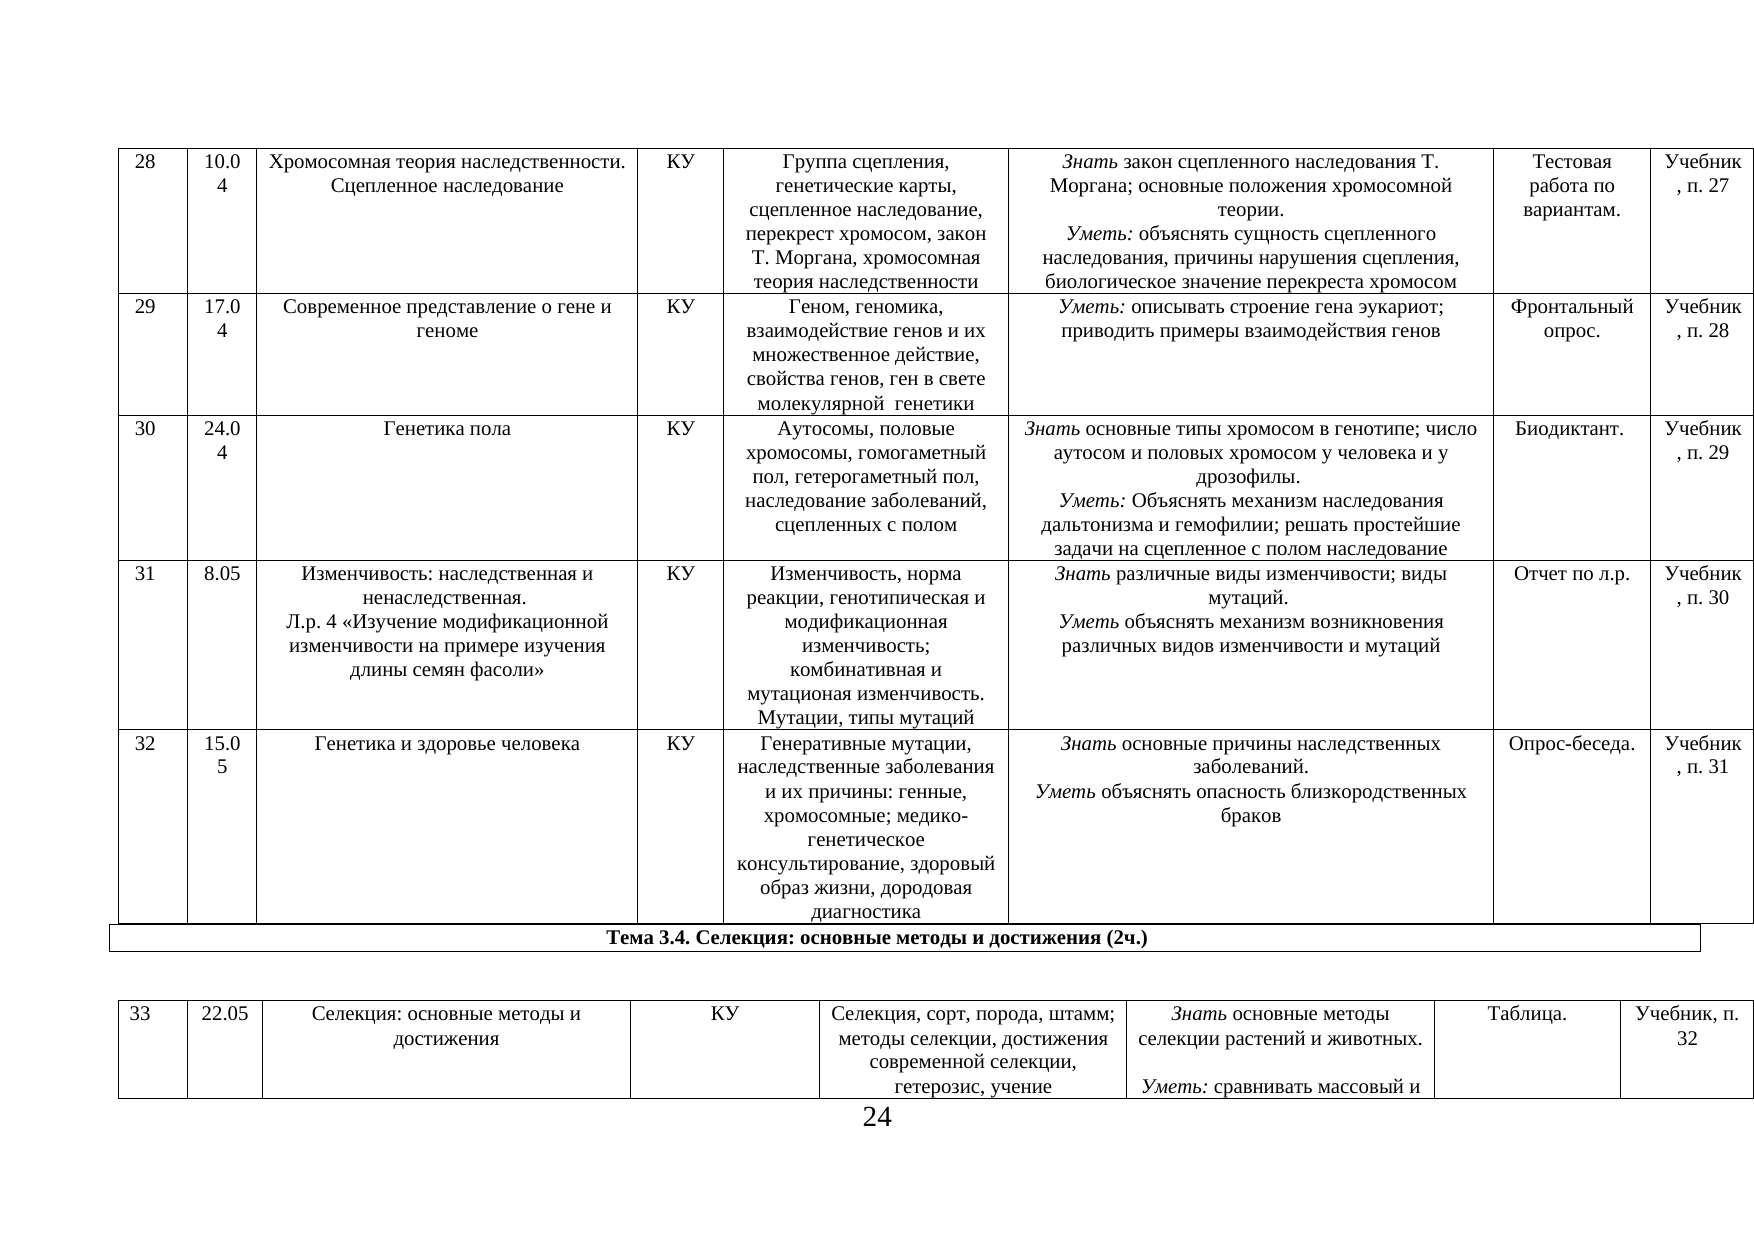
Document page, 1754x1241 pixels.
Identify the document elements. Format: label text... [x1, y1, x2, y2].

table_cell 31 [119, 561, 187, 729]
table_cell Тестовая работа по вариантам. [1494, 149, 1650, 293]
table_cell 15.05 [188, 730, 256, 923]
text Тема 3.4. Селекция: основные методы и достижения (2ч.) [110, 925, 1700, 951]
table_cell КУ [638, 416, 723, 560]
table_cell Опрос-беседа. [1494, 730, 1650, 923]
table_header 33 [119, 1001, 187, 1098]
table_cell КУ [638, 149, 723, 293]
table_cell Учебник, п. 30 [1651, 561, 1753, 729]
table_header 22.05 [188, 1001, 262, 1098]
table_cell 17.04 [188, 294, 256, 414]
table_cell Генетика пола [257, 416, 637, 560]
table_cell Знать основные причины наследственных заболеваний. Уметь объяснять опасность близкородственных браков [1009, 730, 1493, 923]
table_cell 24.04 [188, 416, 256, 560]
table_cell Учебник, п. 29 [1651, 416, 1753, 560]
table_cell Геном, геномика, взаимодействие генов и их множественное действие, свойства генов, ген в свете молекулярной генетики [724, 294, 1008, 414]
table_cell Современное представление о гене и геноме [257, 294, 637, 414]
table_cell 10.04 [188, 149, 256, 293]
table_cell КУ [638, 561, 723, 729]
table_cell Учебник, п. 28 [1651, 294, 1753, 414]
table_header Учебник, п. 32 [1621, 1001, 1753, 1098]
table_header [820, 1001, 1126, 1098]
table_cell Знать различные виды изменчивости; виды мутаций. Уметь объяснять механизм возникновения различных видов изменчивости и мутаций [1009, 561, 1493, 729]
table_cell КУ [638, 294, 723, 414]
table_cell 32 [119, 730, 187, 923]
table_cell Изменчивость, норма реакции, генотипическая и модификационная изменчивость; комбинативная и мутационая изменчивость. Мутации, типы мутаций [724, 561, 1008, 729]
table_cell Учебник, п. 31 [1651, 730, 1753, 923]
table_cell Группа сцепления, генетические карты, сцепленное наследование, перекрест хромосом, закон Т. Моргана, хромосомная теория наследственности [724, 149, 1008, 293]
table_cell 28 [119, 149, 187, 293]
table_cell Уметь: описывать строение гена эукариот; приводить примеры взаимодействия генов [1009, 294, 1493, 414]
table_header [263, 1001, 630, 1098]
table_cell Знать закон сцепленного наследования Т. Моргана; основные положения хромосомной теории. Уметь: объяснять сущность сцепленного наследования, причины нарушения сцепления, биологическое значение перекреста хромосом [1009, 149, 1493, 293]
table_cell Учебник, п. 27 [1651, 149, 1753, 293]
table_header Таблица. [1435, 1001, 1620, 1098]
table_header КУ [631, 1001, 819, 1098]
table_cell Знать основные типы хромосом в генотипе; число аутосом и половых хромосом у человека и у дрозофилы. Уметь: Объяснять механизм наследования дальтонизма и гемофилии; решать простейшие задачи на сцепленное с полом наследование [1009, 416, 1493, 560]
table_cell Генеративные мутации, наследственные заболевания и их причины: генные, хромосомные; медико-генетическое консультирование, здоровый образ жизни, дородовая диагностика [724, 730, 1008, 923]
table_cell Биодиктант. [1494, 416, 1650, 560]
table_cell КУ [638, 730, 723, 923]
table_cell Аутосомы, половые хромосомы, гомогаметный пол, гетерогаметный пол, наследование заболеваний, сцепленных с полом [724, 416, 1008, 560]
table_cell Фронтальный опрос. [1494, 294, 1650, 414]
table_cell Генетика и здоровье человека [257, 730, 637, 923]
table_cell Отчет по л.р. [1494, 561, 1650, 729]
table_cell 29 [119, 294, 187, 414]
table_cell Изменчивость: наследственная и ненаследственная. Л.р. 4 «Изучение модификационной изменчивости на примере изучения длины семян фасоли» [257, 561, 637, 729]
table_cell Хромосомная теория наследственности. Сцепленное наследование [257, 149, 637, 293]
table_cell 30 [119, 416, 187, 560]
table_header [1127, 1001, 1434, 1098]
table_cell 8.05 [188, 561, 256, 729]
